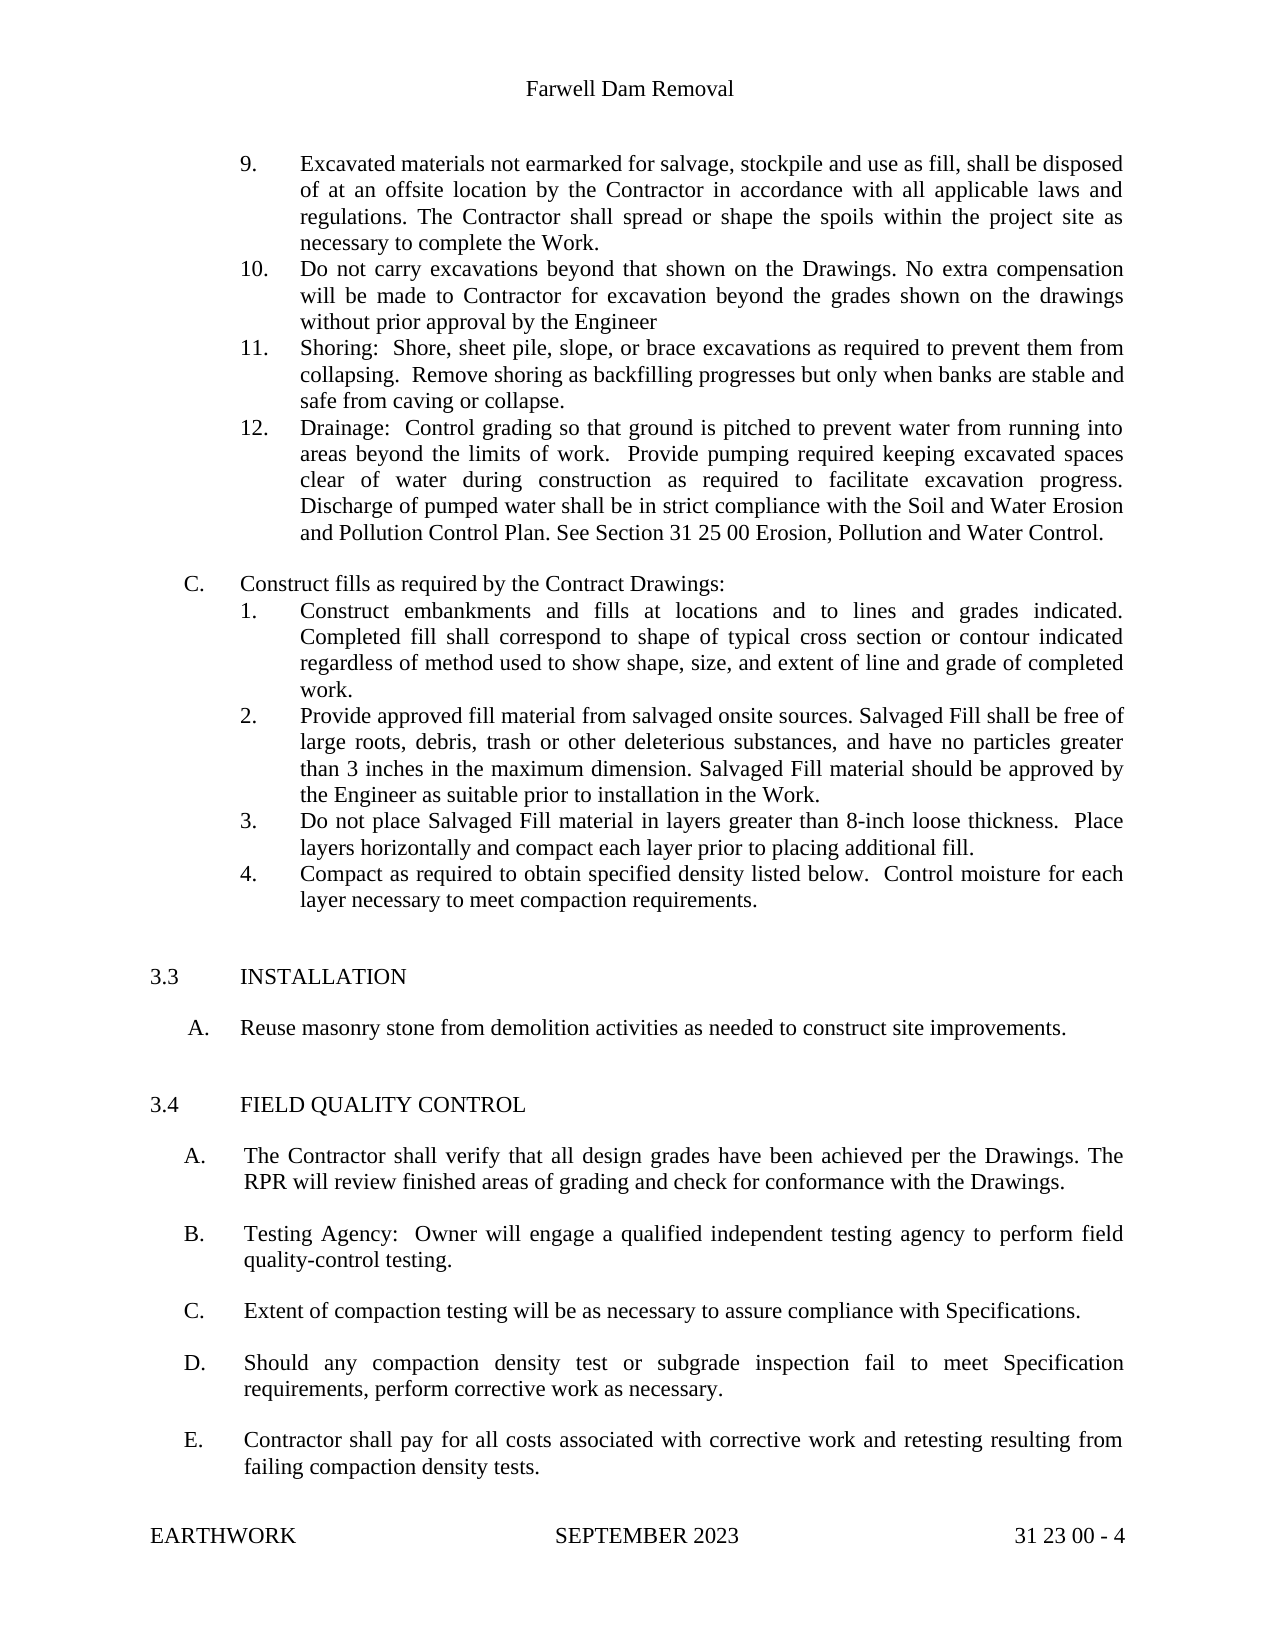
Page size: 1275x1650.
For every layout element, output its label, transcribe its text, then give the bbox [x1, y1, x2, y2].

text Provide approved fill material from salvaged onsite sources. Salvaged Fill shall be free of large roots, debris, trash or other deleterious substances, and have no particles greater than 3 inches in the maximum dimension. Salvaged Fill material should be approved by the Engineer as suitable prior to installation in the Work. [240, 702, 1125, 807]
text Compact as required to obtain specified density listed below. Control moisture for each layer necessary to meet compaction requirements. [240, 860, 1125, 913]
text The Contractor shall verify that all design grades have been achieved per the Drawings. The RPR will review finished areas of grading and check for conformance with the Drawings. [184, 1142, 1125, 1195]
text Drainage: Control grading so that ground is pitched to prevent water from running into areas beyond the limits of work. Provide pumping required keeping excavated spaces clear of water during construction as required to facilitate excavation progress. Discharge of pumped water shall be in strict compliance with the Soil and Water Erosion and Pollution Control Plan. See Section 31 25 00 Erosion, Pollution and Water Control. [240, 413, 1125, 545]
text Should any compaction density test or subgrade inspection fail to meet Specification requirements, perform corrective work as necessary. [184, 1349, 1125, 1401]
text FIELD QUALITY CONTROL [150, 1091, 1125, 1117]
text Reuse masonry stone from demolition activities as needed to construct site improvements. [187, 1014, 1125, 1041]
text Construct embankments and fills at locations and to lines and grades indicated. Completed fill shall correspond to shape of typical cross section or contour indicated regardless of method used to show shape, size, and extent of line and grade of completed work. [240, 597, 1125, 702]
text INSTALLATION [150, 963, 1125, 989]
text Contractor shall pay for all costs associated with corrective work and retesting resulting from failing compaction density tests. [184, 1426, 1125, 1479]
text Do not carry excavations beyond that shown on the Drawings. No extra compensation will be made to Contractor for excavation beyond the grades shown on the drawings without prior approval by the Engineer [240, 255, 1125, 334]
text Extent of compaction testing will be as necessary to assure compliance with Specifications. [184, 1297, 1125, 1324]
text Do not place Salvaged Fill material in layers greater than 8-inch loose thickness. Place layers horizontally and compact each layer prior to placing additional fill. [240, 807, 1125, 860]
text Shoring: Shore, sheet pile, slope, or brace excavations as required to prevent them from collapsing. Remove shoring as backfilling progresses but only when banks are stable and safe from caving or collapse. [240, 334, 1125, 413]
text Excavated materials not earmarked for salvage, stockpile and use as fill, shall be disposed of at an offsite location by the Contractor in accordance with all applicable laws and regulations. The Contractor shall spread or shape the spoils within the project site as necessary to complete the Work. [240, 150, 1125, 255]
text Construct fills as required by the Contract Drawings: [184, 570, 1125, 597]
text Testing Agency: Owner will engage a qualified independent testing agency to perform field quality-control testing. [184, 1220, 1125, 1272]
